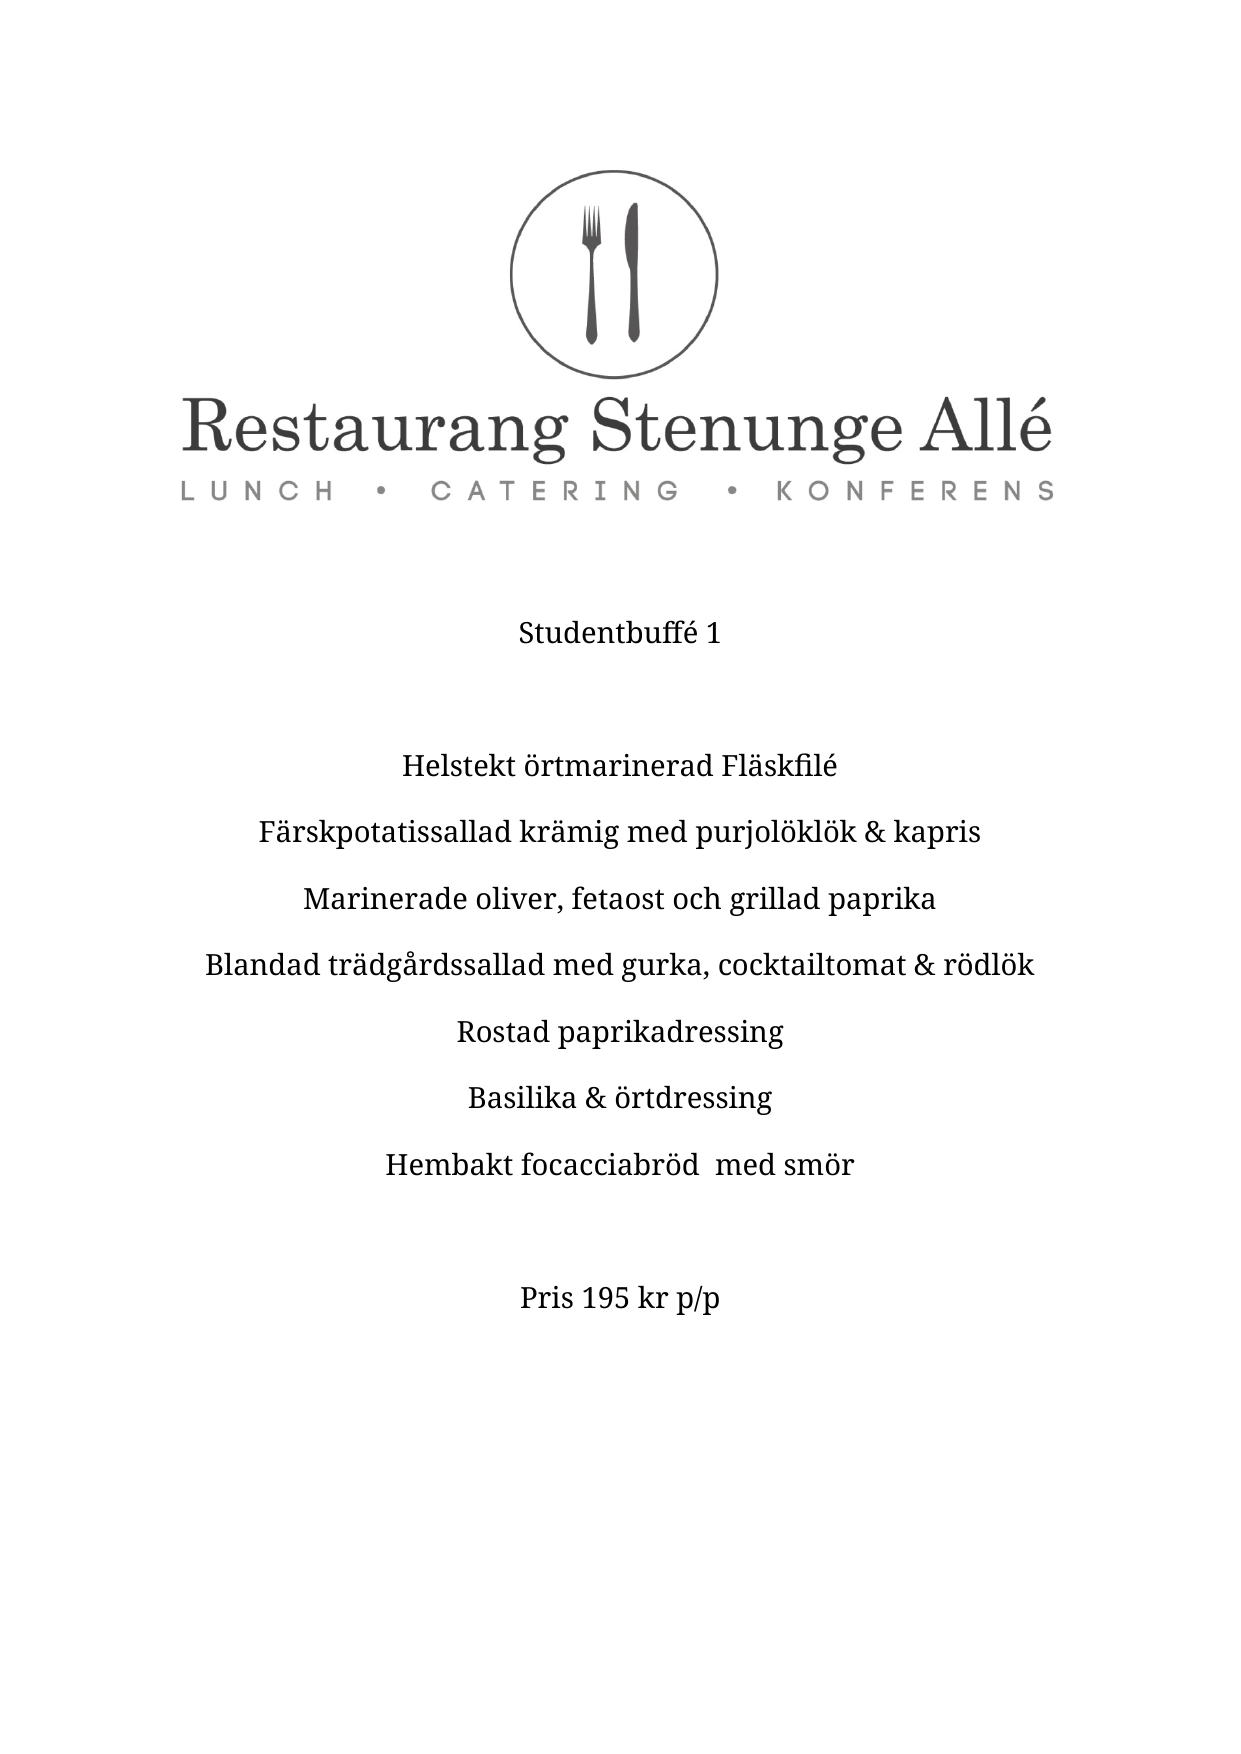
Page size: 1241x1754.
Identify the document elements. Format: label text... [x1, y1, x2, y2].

picture [147, 147, 1093, 521]
text Rostad paprikadressing [148, 1011, 1093, 1051]
text Helstekt örtmarinerad Fläskfilé [148, 745, 1093, 785]
text Marinerade oliver, fetaost och grillad paprika [148, 878, 1093, 918]
text Blandad trädgårdssallad med gurka, cocktailtomat & rödlök [148, 945, 1093, 984]
text Studentbuffé 1 [148, 612, 1093, 652]
text Färskpotatissallad krämig med purjolöklök & kapris [148, 812, 1093, 851]
text Hembakt focacciabröd med smör [148, 1144, 1093, 1184]
text Basilika & örtdressing [148, 1078, 1093, 1117]
text Pris 195 kr p/p [148, 1277, 1093, 1317]
